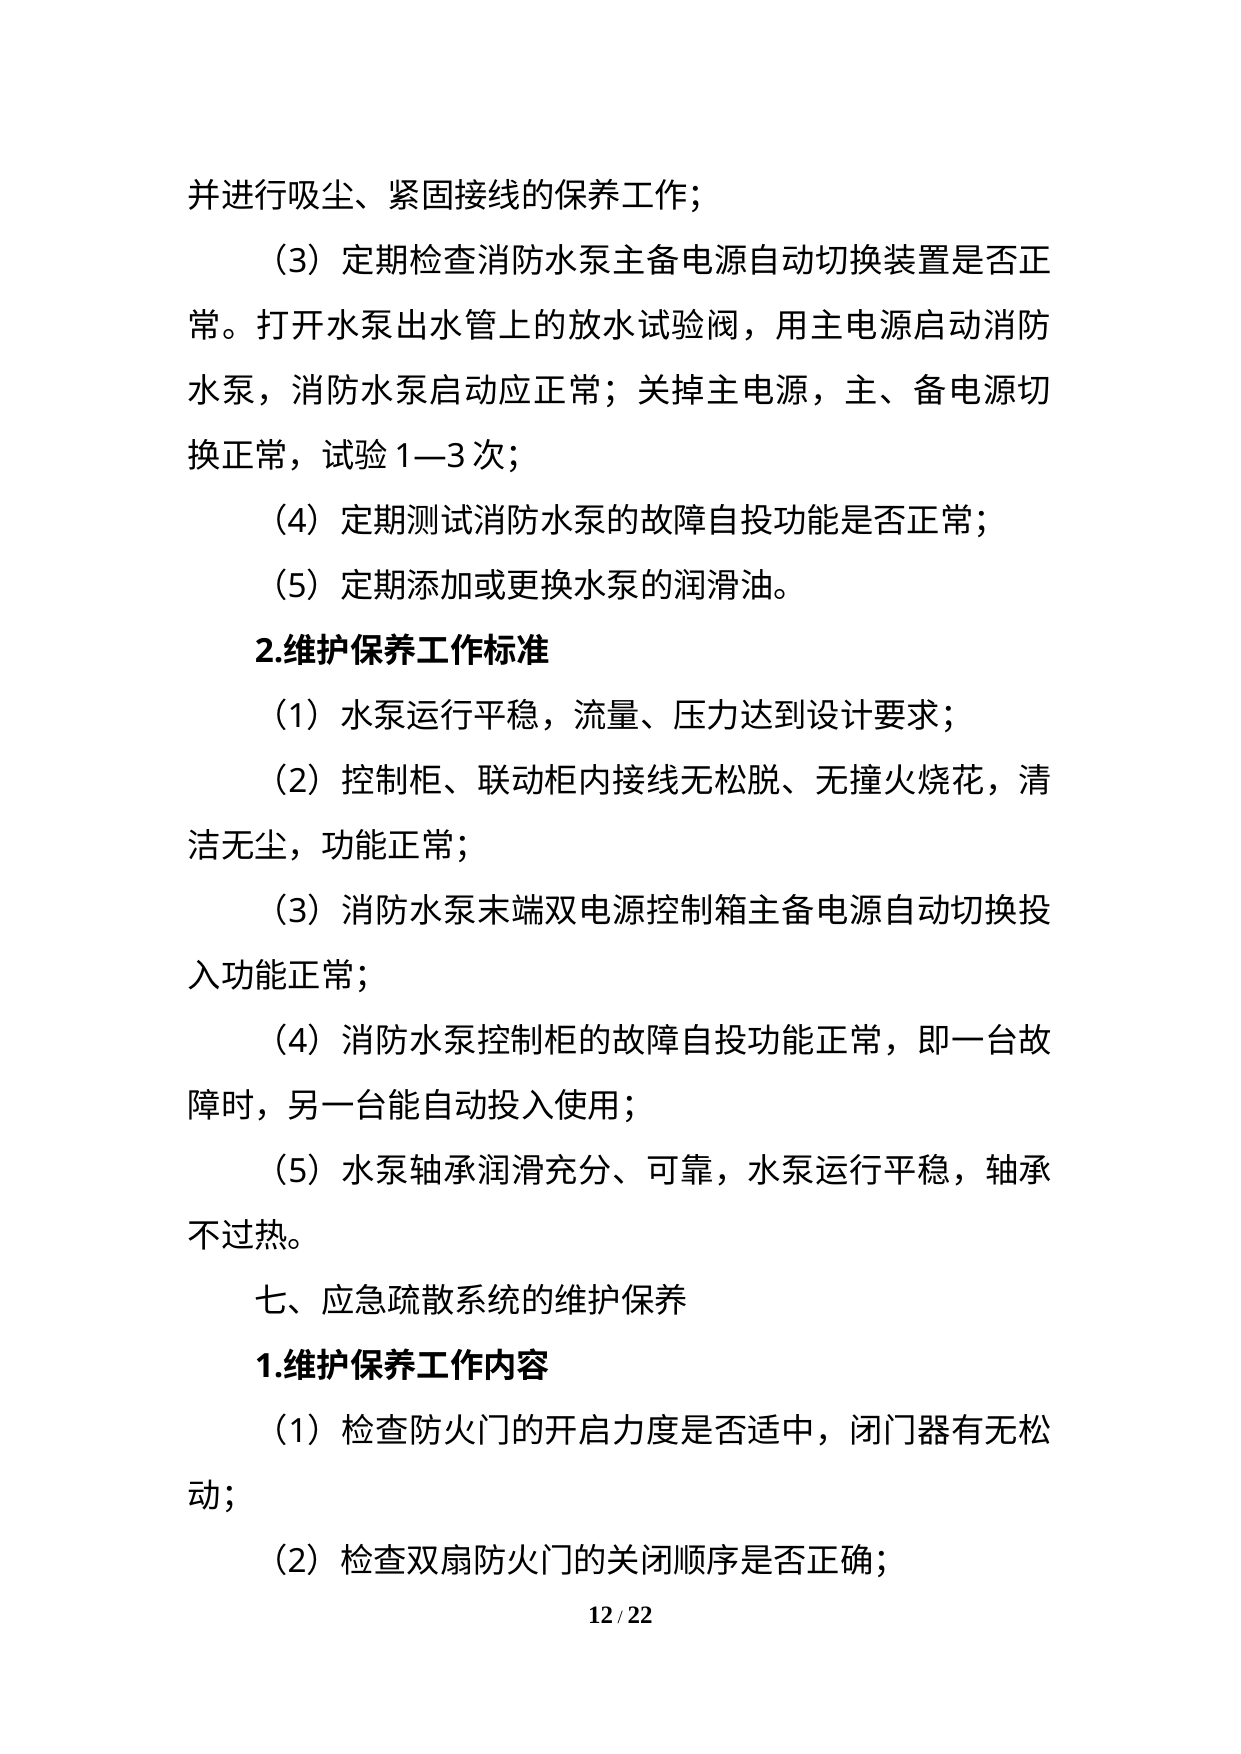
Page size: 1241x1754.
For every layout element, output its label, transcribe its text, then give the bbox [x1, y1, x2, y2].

text （3）消防水泵末端双电源控制箱主备电源自动切换投入功能正常； [187, 875, 1053, 1005]
text （1）水泵运行平稳，流量、压力达到设计要求； [187, 680, 1053, 745]
text （5）水泵轴承润滑充分、可靠，水泵运行平稳，轴承不过热。 [187, 1135, 1053, 1265]
text （4）定期测试消防水泵的故障自投功能是否正常； [187, 485, 1053, 550]
text 2.维护保养工作标准 [187, 615, 1053, 680]
text 七、应急疏散系统的维护保养 [187, 1265, 1053, 1330]
text 1.维护保养工作内容 [187, 1330, 1053, 1395]
text （2）控制柜、联动柜内接线无松脱、无撞火烧花，清洁无尘，功能正常； [187, 745, 1053, 875]
text （2）检查双扇防火门的关闭顺序是否正确； [187, 1525, 1053, 1590]
text （5）定期添加或更换水泵的润滑油。 [187, 550, 1053, 615]
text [187, 160, 1053, 225]
text （1）检查防火门的开启力度是否适中，闭门器有无松动； [187, 1395, 1053, 1525]
text （3）定期检查消防水泵主备电源自动切换装置是否正常。打开水泵出水管上的放水试验阀，用主电源启动消防水泵，消防水泵启动应正常；关掉主电源，主、备电源切换正常，试验1—3次； [187, 225, 1053, 485]
text （4）消防水泵控制柜的故障自投功能正常，即一台故障时，另一台能自动投入使用； [187, 1005, 1053, 1135]
